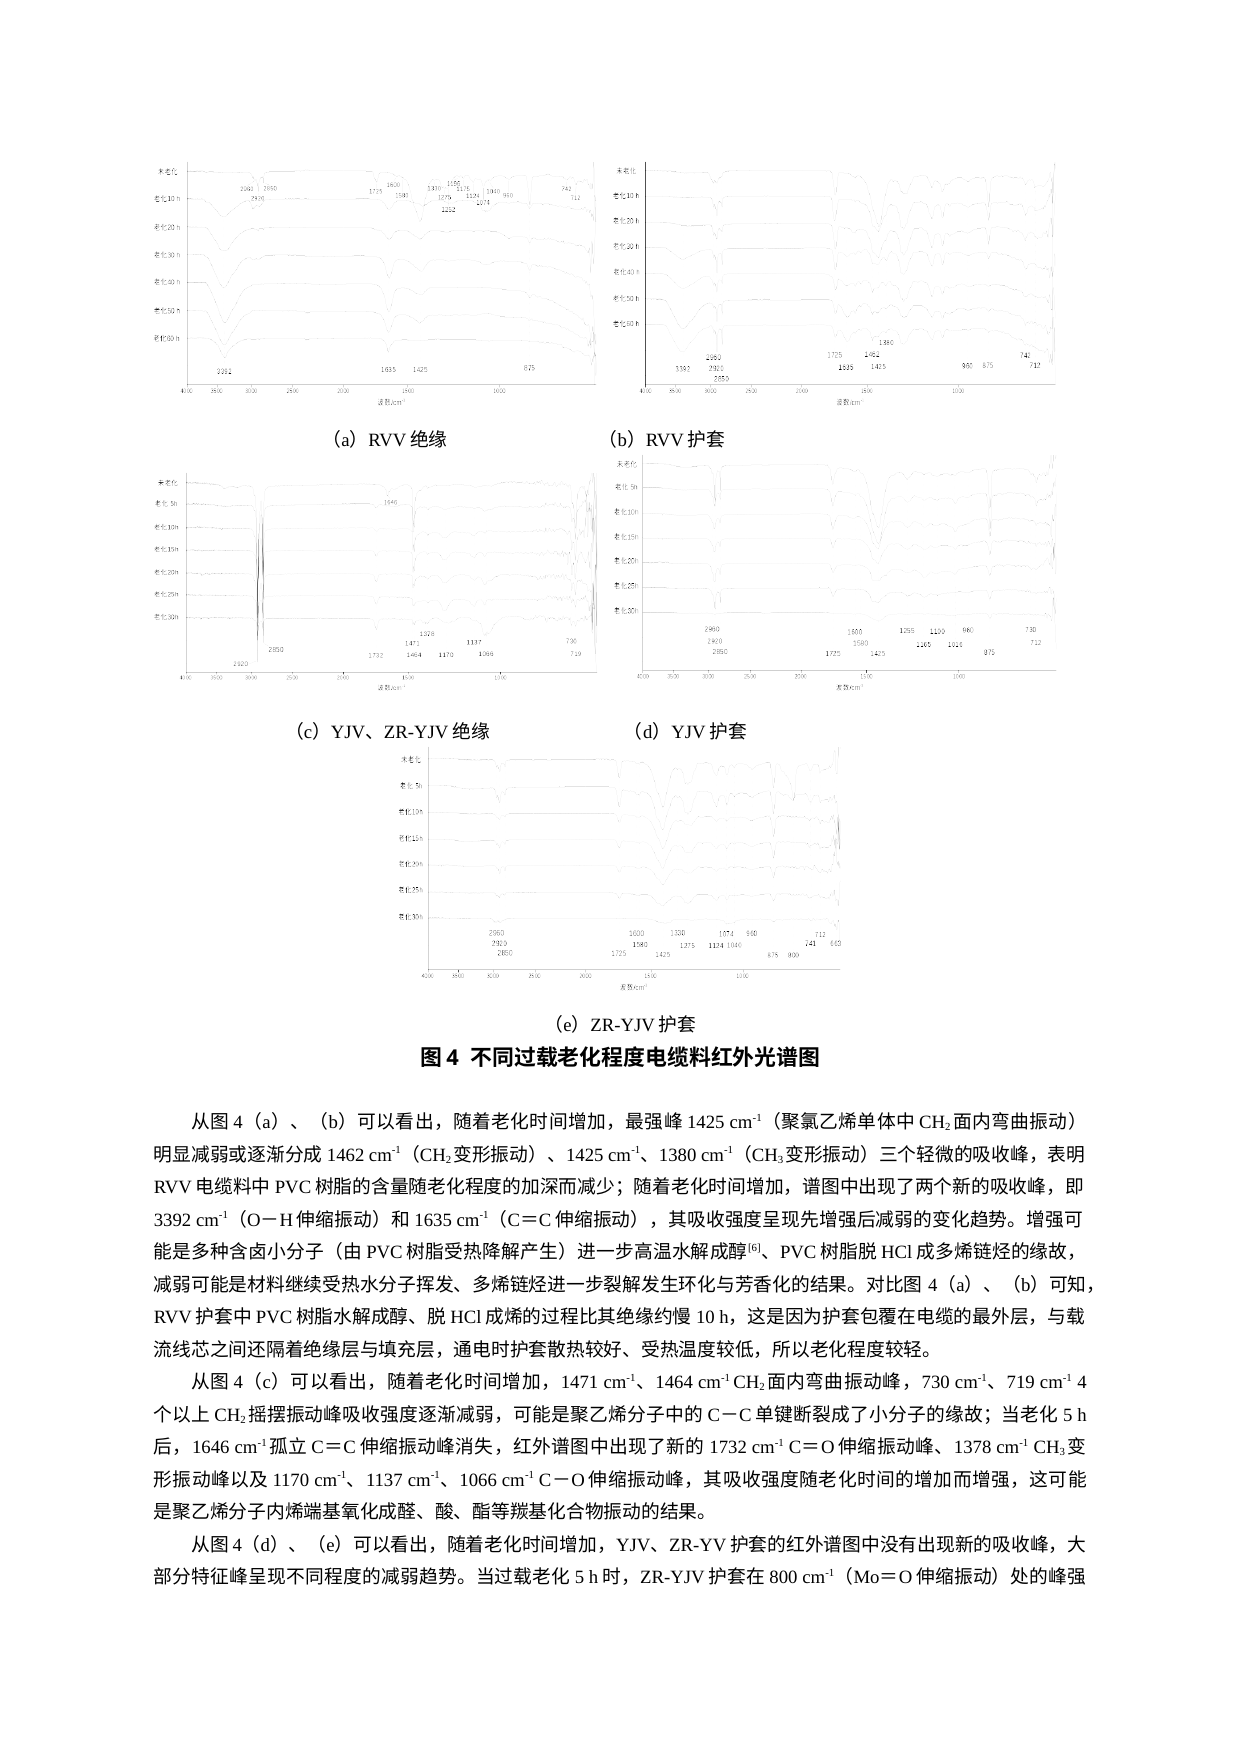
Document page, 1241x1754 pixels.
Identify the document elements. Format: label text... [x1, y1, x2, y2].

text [153, 1527, 1087, 1592]
text 从图4（a）、（b）可以看出，随着老化时间增加，最强峰1425 cm-1（聚氯乙烯单体中CH2面内弯曲振动）明显减弱或逐渐分成1462 cm-1（CH2变形振动）、1425 cm-1、1380 cm-1（CH3变形振动）三个轻微的吸收峰，表明RVV电缆料中PVC树脂的含量随老化程度的加深而减少；随着老化时间增加，谱图中出现了两个新的吸收峰，即3392 cm-1（O－H伸缩振动）和1635 cm-1（C＝C伸缩振动），其吸收强度呈现先增强后减弱的变化趋势。增强可能是多种含卤小分子（由PVC树脂受热降解产生）进一步高温水解成醇[6]、PVC树脂脱HCl成多烯链烃的缘故，减弱可能是材料继续受热水分子挥发、多烯链烃进一步裂解发生环化与芳香化的结果。对比图4（a）、（b）可知，RVV护套中PVC树脂水解成醇、脱HCl成烯的过程比其绝缘约慢10 h，这是因为护套包覆在电缆的最外层，与载流线芯之间还隔着绝缘层与填充层，通电时护套散热较好、受热温度较低，所以老化程度较轻。 [153, 1104, 1087, 1364]
text （a）RVV绝缘 （b）RVV护套 [153, 422, 1087, 454]
text 从图4（c）可以看出，随着老化时间增加，1471 cm-1、1464 cm-1 CH2面内弯曲振动峰，730 cm-1、719 cm-1 4个以上CH2摇摆振动峰吸收强度逐渐减弱，可能是聚乙烯分子中的C－C单键断裂成了小分子的缘故；当老化5 h后，1646 cm-1孤立C＝C伸缩振动峰消失，红外谱图中出现了新的1732 cm-1 C＝O伸缩振动峰、1378 cm-1 CH3变形振动峰以及1170 cm-1、1137 cm-1、1066 cm-1 C－O伸缩振动峰，其吸收强度随老化时间的增加而增强，这可能是聚乙烯分子内烯端基氧化成醛、酸、酯等羰基化合物振动的结果。 [153, 1364, 1087, 1527]
text （c）YJV、ZR-YJV绝缘 （d）YJV护套 [153, 714, 1087, 747]
text 图4 不同过载老化程度电缆料红外光谱图 [153, 1039, 1087, 1072]
text （e）ZR-YJV护套 [153, 1007, 1087, 1039]
